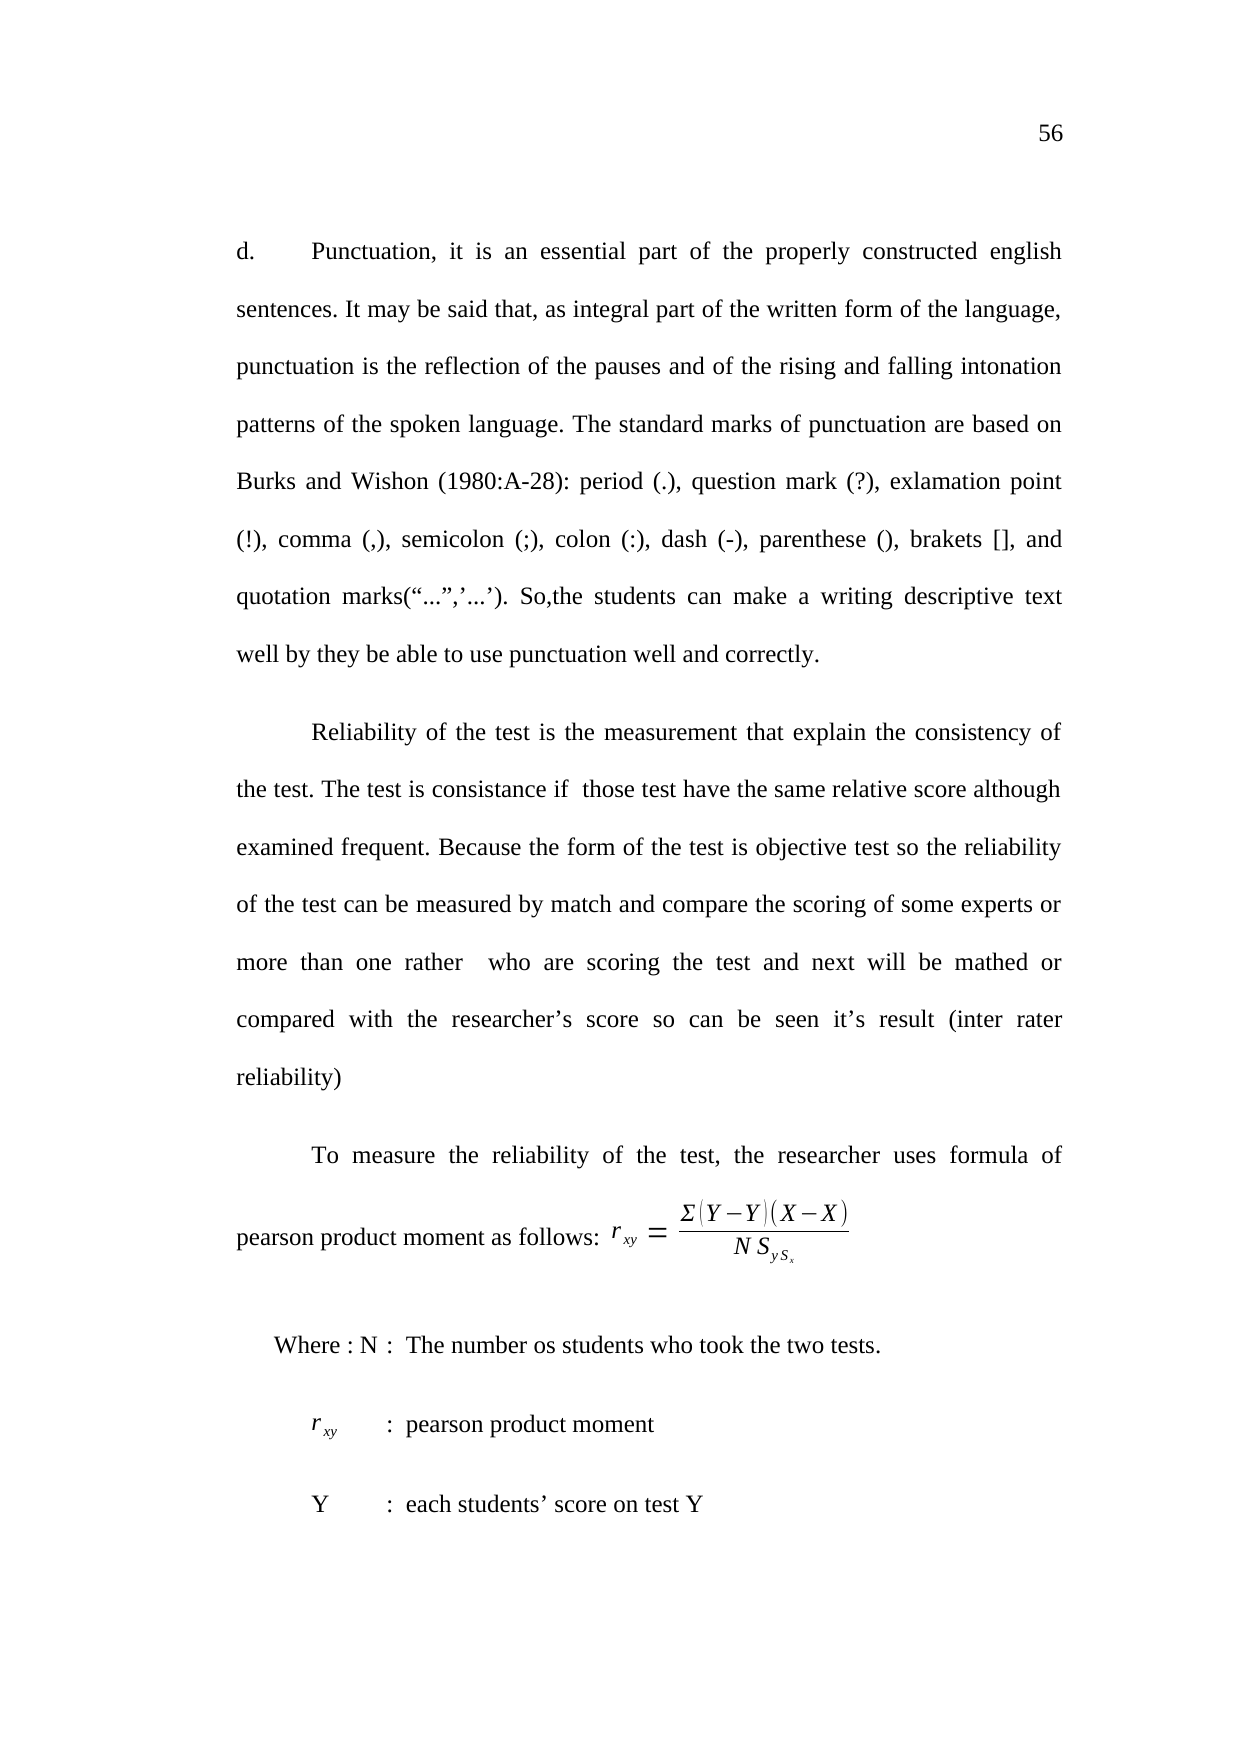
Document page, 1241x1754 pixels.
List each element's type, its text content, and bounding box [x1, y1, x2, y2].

text Reliability of the test is the measurement that explain the consistency of the test. The test is consistance if those test have the same relative score although examined frequent. Because the form of the test is objective test so the reliability of the test can be measured by match and compare the scoring of some experts or more than one rather who are scoring the test and next will be mathed or compared with the researcher’s score so can be seen it’s result (inter rater reliability) [236, 717, 1063, 1091]
text Where : N : The number os students who took the two tests. [236, 1330, 1063, 1359]
text Y : each students’ score on test Y [236, 1489, 1063, 1518]
text : pearson product moment [236, 1408, 1063, 1440]
text To measure the reliability of the test, the researcher uses formula of pearson product moment as follows: = [236, 1140, 1063, 1266]
text d. Punctuation, it is an essential part of the properly constructed english sentences. It may be said that, as integral part of the written form of the language, punctuation is the reflection of the pauses and of the rising and falling intonation patterns of the spoken language. The standard marks of punctuation are based on Burks and Wishon (1980:A-28): period (.), question mark (?), exlamation point (!), comma (,), semicolon (;), colon (:), dash (-), parenthese (), brakets [], and quotation marks(“...”,’...’). So,the students can make a writing descriptive text well by they be able to use punctuation well and correctly. [236, 236, 1063, 667]
